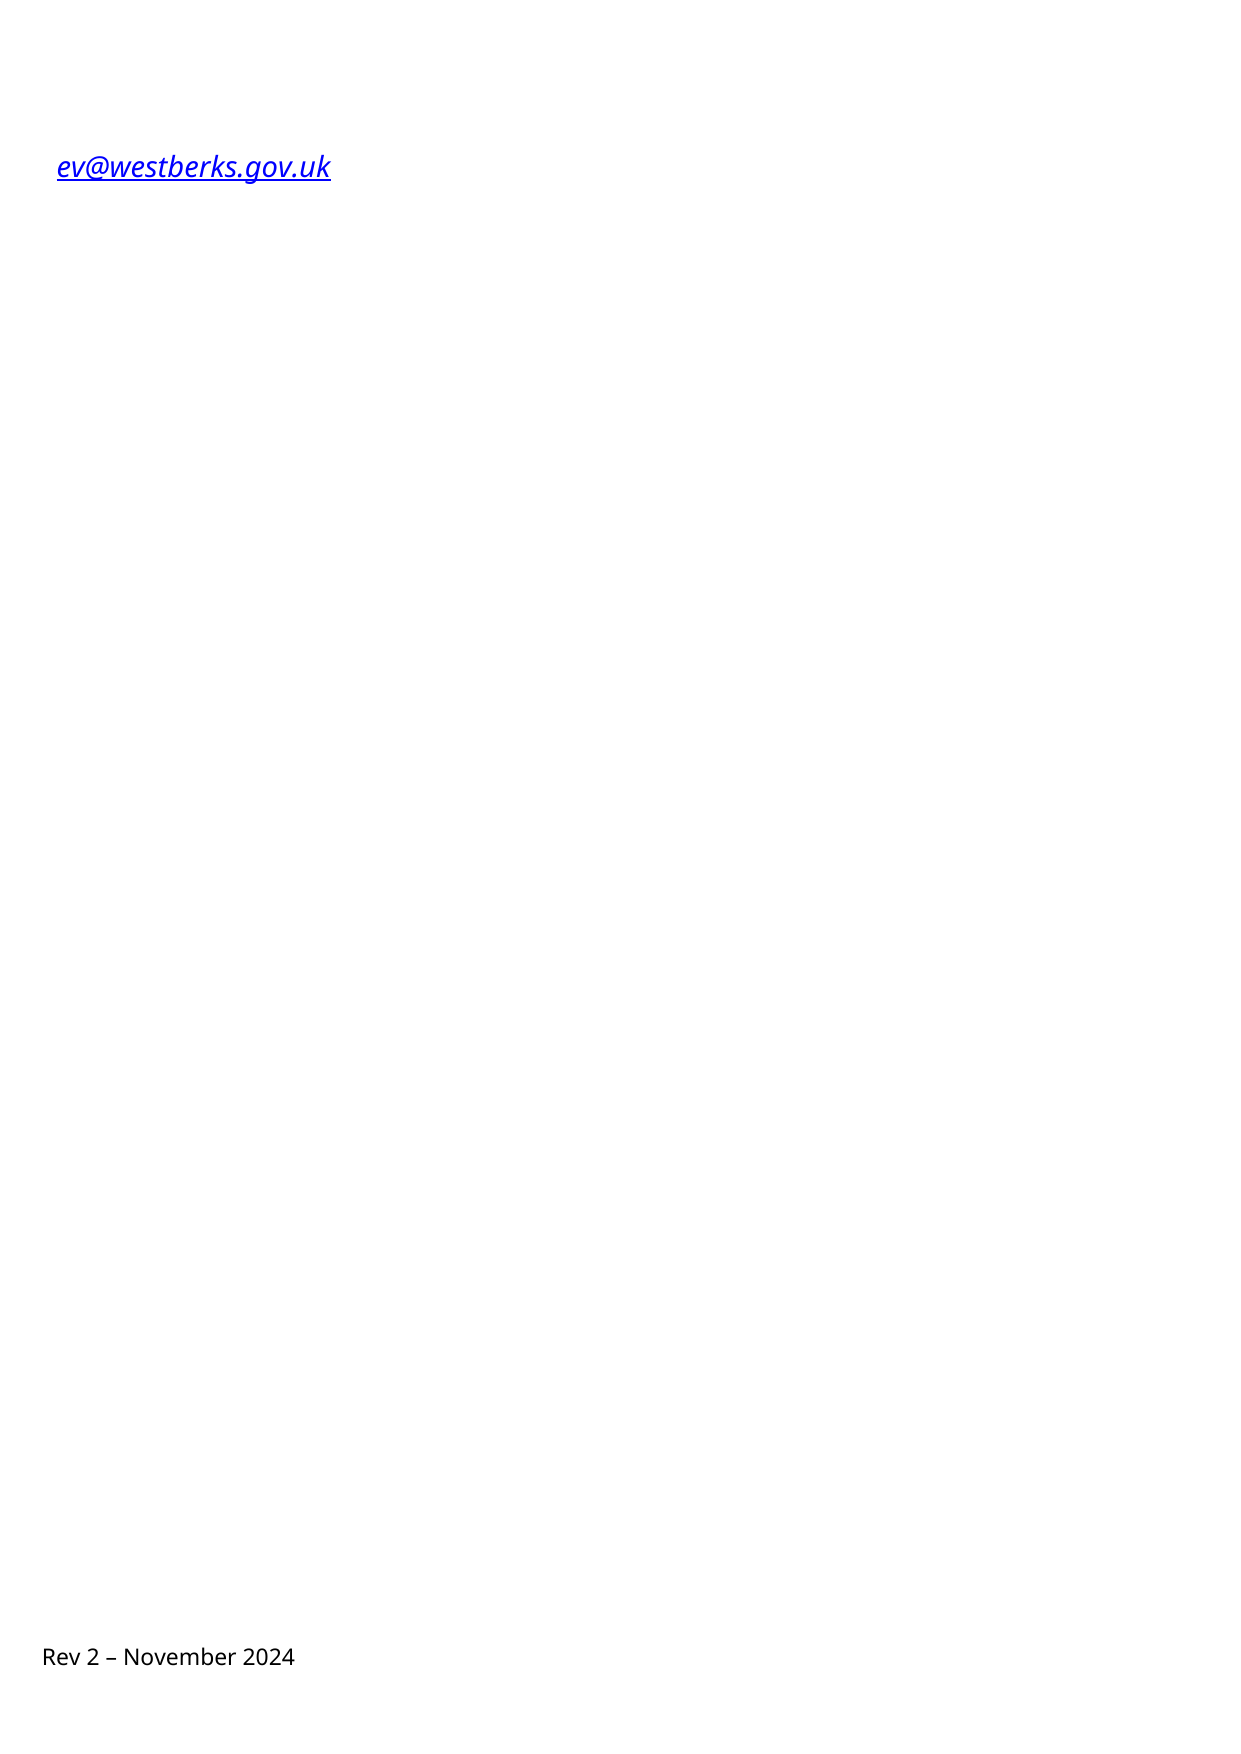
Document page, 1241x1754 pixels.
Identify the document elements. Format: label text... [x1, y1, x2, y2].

text ev@westberks.gov.uk [56, 146, 1178, 186]
